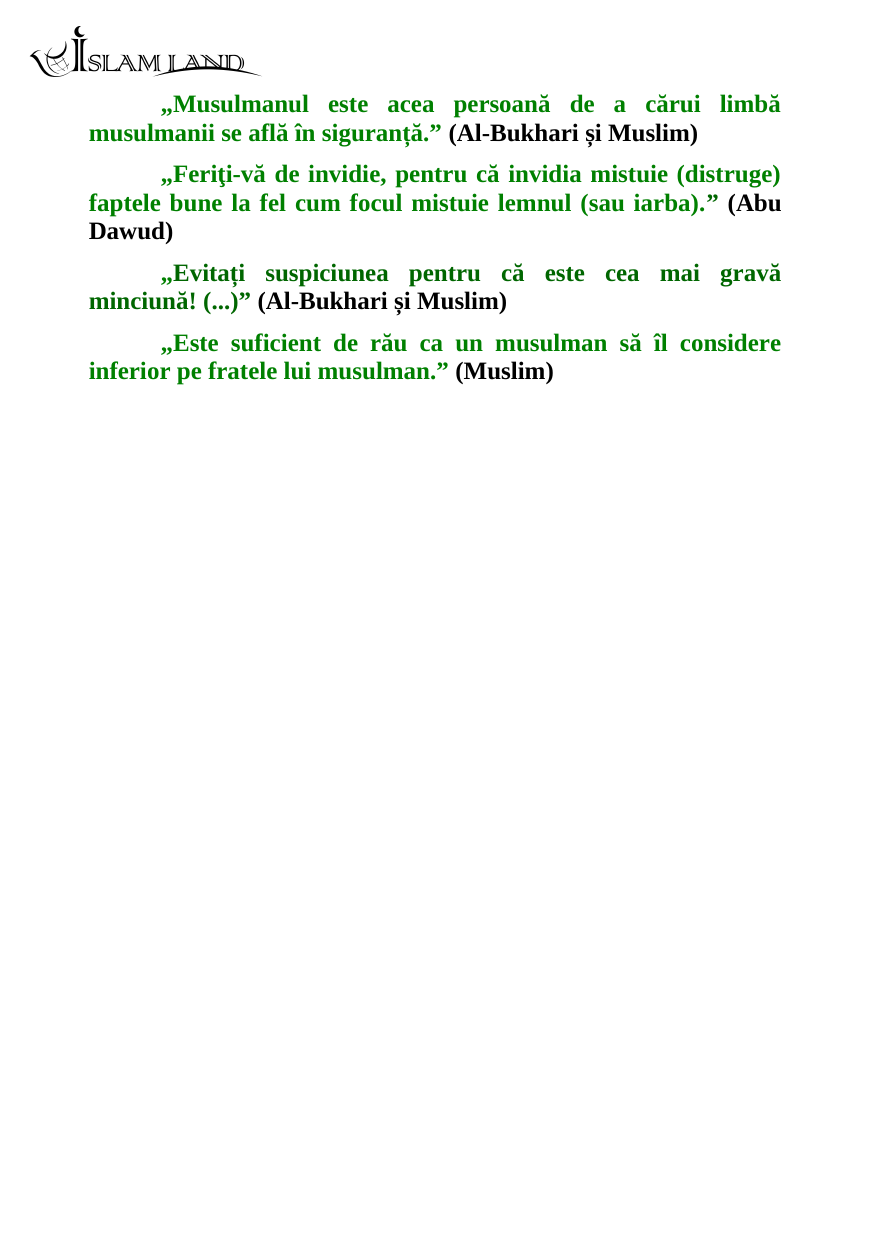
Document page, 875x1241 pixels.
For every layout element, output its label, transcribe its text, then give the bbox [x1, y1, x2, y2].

text „Evitați suspiciunea pentru că este cea mai gravă minciună! (...)” (Al-Bukhari și Muslim) [88, 258, 782, 315]
text „Feriţi-vă de invidie, pentru că invidia mistuie (distruge) faptele bune la fel cum focul mistuie lemnul (sau iarba).” (Abu Dawud) [88, 159, 782, 245]
text „Musulmanul este acea persoană de a cărui limbă musulmanii se află în siguranță.” (Al-Bukhari și Muslim) [88, 89, 782, 146]
text „Este suficient de rău ca un musulman să îl considere inferior pe fratele lui musulman.” (Muslim) [88, 328, 782, 385]
picture [29, 26, 263, 77]
